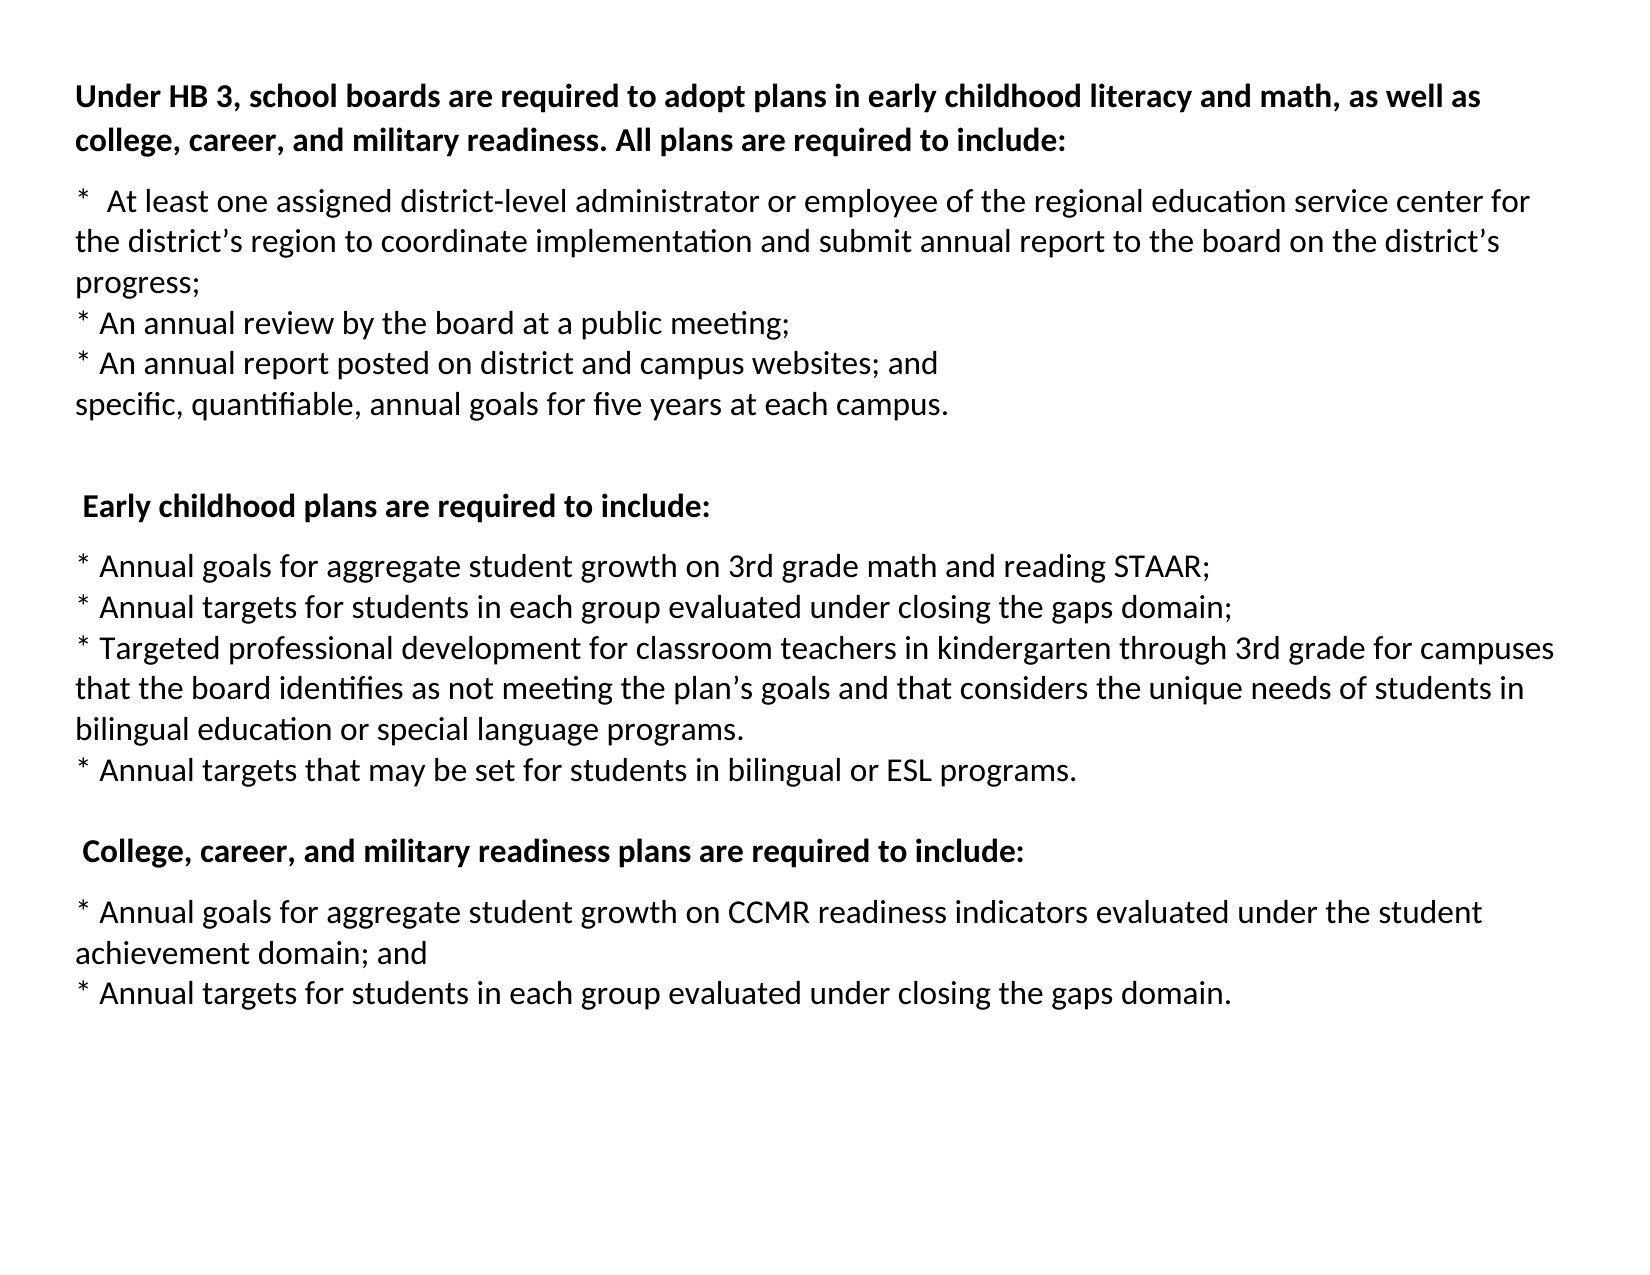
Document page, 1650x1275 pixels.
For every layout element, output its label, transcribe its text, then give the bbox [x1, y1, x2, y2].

text * An annual report posted on district and campus websites; and [75, 342, 1575, 383]
text Under HB 3, school boards are required to adopt plans in early childhood literacy and math, as well as college, career, and military readiness. All plans are required to include: [75, 75, 1575, 160]
text * Annual targets for students in each group evaluated under closing the gaps domain; [75, 586, 1575, 627]
text Early childhood plans are required to include: [75, 484, 1575, 525]
text * Annual goals for aggregate student growth on CCMR readiness indicators evaluated under the student achievement domain; and [75, 891, 1575, 972]
text College, career, and military readiness plans are required to include: [75, 830, 1575, 871]
text specific, quantifiable, annual goals for five years at each campus. [75, 383, 1575, 424]
text * Annual targets for students in each group evaluated under closing the gaps domain. [75, 972, 1575, 1013]
text * An annual review by the board at a public meeting; [75, 302, 1575, 342]
text * Targeted professional development for classroom teachers in kindergarten through 3rd grade for campuses that the board identifies as not meeting the plan’s goals and that considers the unique needs of students in bilingual education or special language programs. [75, 627, 1575, 749]
text * Annual goals for aggregate student growth on 3rd grade math and reading STAAR; [75, 545, 1575, 586]
text * Annual targets that may be set for students in bilingual or ESL programs. [75, 749, 1575, 789]
text * At least one assigned district-level administrator or employee of the regional education service center for the district’s region to coordinate implementation and submit annual report to the board on the district’s progress; [75, 179, 1575, 302]
